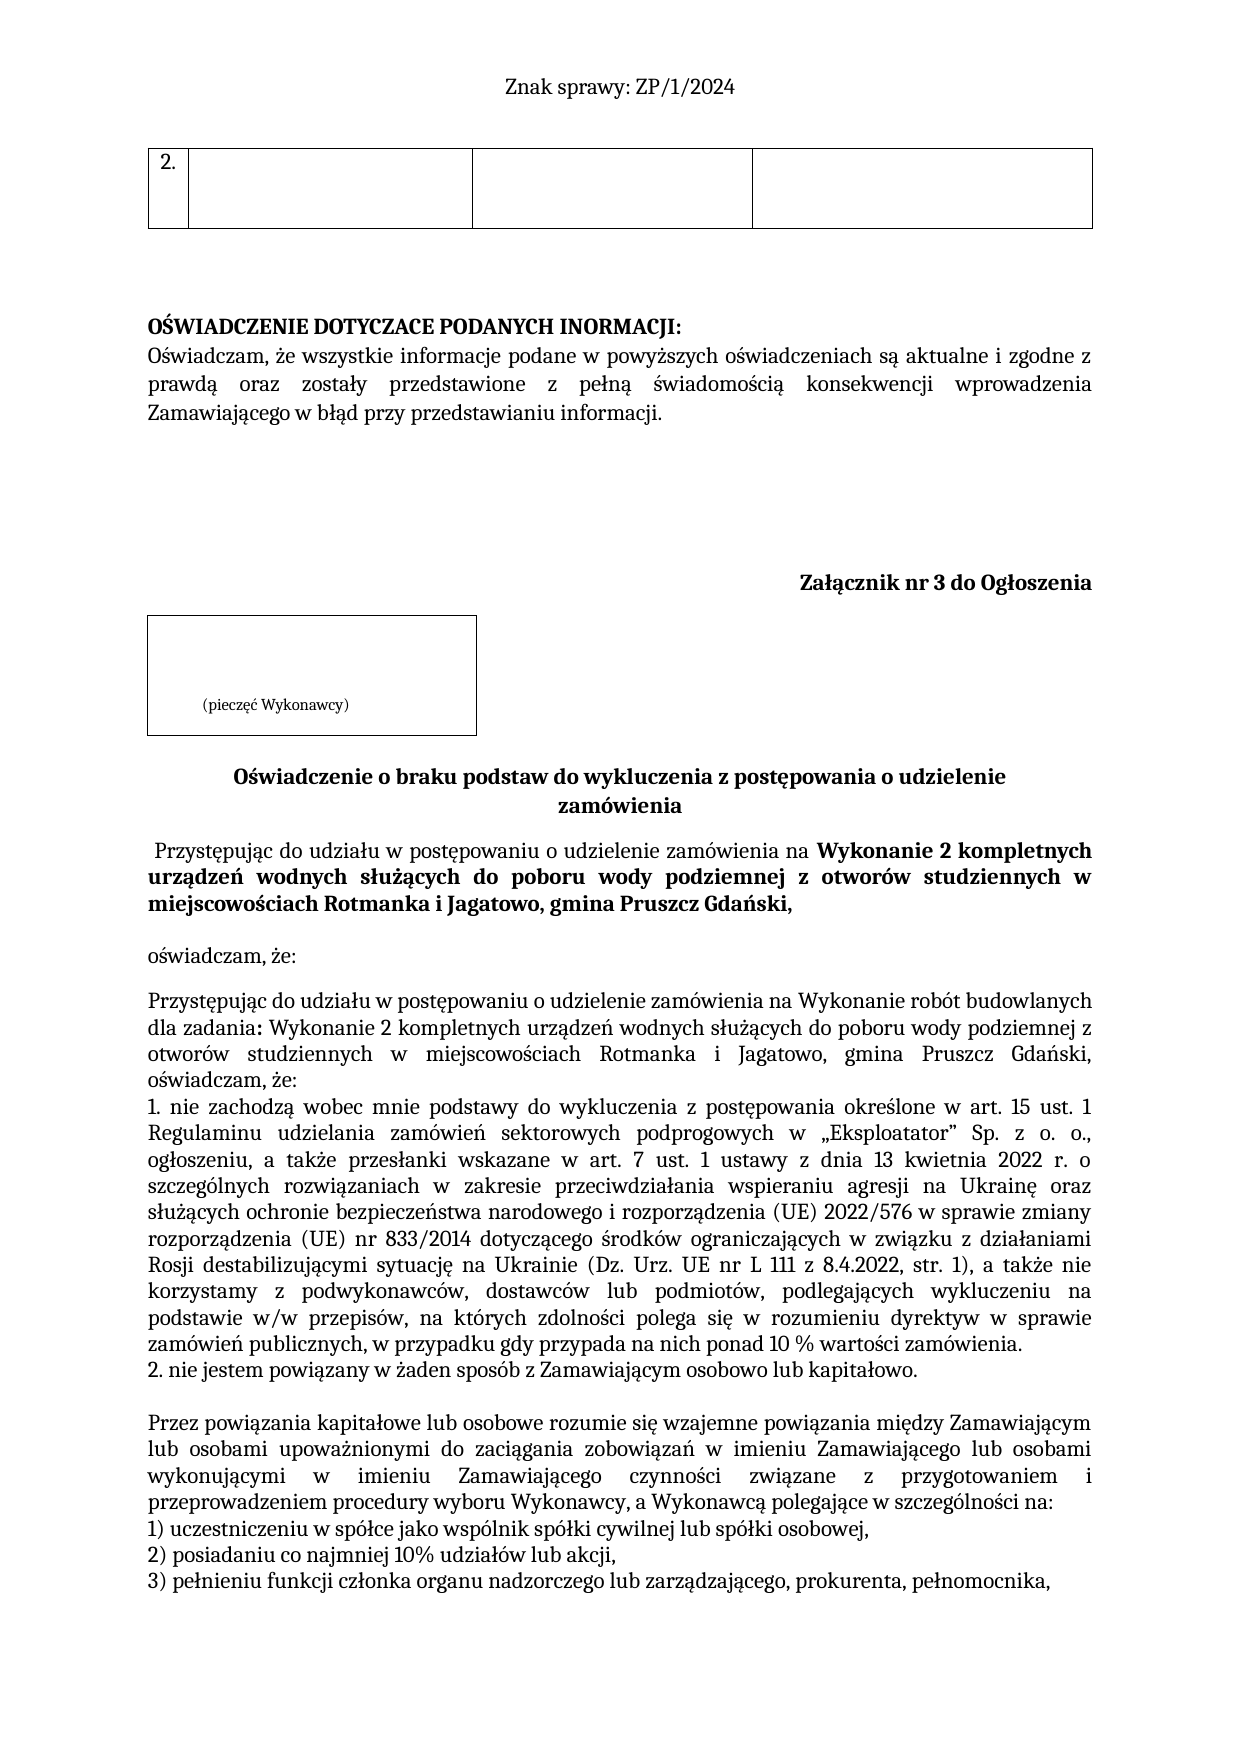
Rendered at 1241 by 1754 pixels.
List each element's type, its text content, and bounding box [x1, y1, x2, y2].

text Przez powiązania kapitałowe lub osobowe rozumie się wzajemne powiązania między Zamawiającym lub osobami upoważnionymi do zaciągania zobowiązań w imieniu Zamawiającego lub osobami wykonującymi w imieniu Zamawiającego czynności związane z przygotowaniem i przeprowadzeniem procedury wyboru Wykonawcy, a Wykonawcą polegające w szczególności na: [148, 1410, 1093, 1515]
list OŚWIADCZENIE DOTYCZACE PODANYCH INORMACJI: [148, 314, 1093, 340]
text 3) pełnieniu funkcji członka organu nadzorczego lub zarządzającego, prokurenta, pełnomocnika, [148, 1568, 1093, 1594]
list zamówienia [148, 793, 1093, 819]
table_cell [753, 149, 1092, 228]
text Przystępując do udziału w postępowaniu o udzielenie zamówienia na Wykonanie 2 kompletnych urządzeń wodnych służących do poboru wody podziemnej z otworów studziennych w miejscowościach Rotmanka i Jagatowo, gmina Pruszcz Gdański, [148, 838, 1093, 917]
list oświadczam, że: [148, 943, 1093, 969]
text 2) posiadaniu co najmniej 10% udziałów lub akcji, [148, 1542, 1093, 1568]
text 1) uczestniczeniu w spółce jako wspólnik spółki cywilnej lub spółki osobowej, [148, 1515, 1093, 1542]
table_cell [189, 149, 472, 228]
table_cell 2. [149, 149, 188, 228]
text 2. nie jestem powiązany w żaden sposób z Zamawiającym osobowo lub kapitałowo. [148, 1357, 1093, 1383]
table_header (pieczęć Wykonawcy) [148, 616, 476, 735]
table_cell [473, 149, 752, 228]
text 1. nie zachodzą wobec mnie podstawy do wykluczenia z postępowania określone w art. 15 ust. 1 Regulaminu udzielania zamówień sektorowych podprogowych w „Eksploatator” Sp. z o. o., ogłoszeniu, a także przesłanki wskazane w art. 7 ust. 1 ustawy z dnia 13 kwietnia 2022 r. o szczególnych rozwiązaniach w zakresie przeciwdziałania wspieraniu agresji na Ukrainę oraz służących ochronie bezpieczeństwa narodowego i rozporządzenia (UE) 2022/576 w sprawie zmiany rozporządzenia (UE) nr 833/2014 dotyczącego środków ograniczających w związku z działaniami Rosji destabilizującymi sytuację na Ukrainie (Dz. Urz. UE nr L 111 z 8.4.2022, str. 1), a także nie korzystamy z podwykonawców, dostawców lub podmiotów, podlegających wykluczeniu na podstawie w/w przepisów, na których zdolności polega się w rozumieniu dyrektyw w sprawie zamówień publicznych, w przypadku gdy przypada na nich ponad 10 % wartości zamówienia. [148, 1094, 1093, 1357]
list Oświadczenie o braku podstaw do wykluczenia z postępowania o udzielenie [148, 764, 1093, 791]
list Oświadczam, że wszystkie informacje podane w powyższych oświadczeniach są aktualne i zgodne z prawdą oraz zostały przedstawione z pełną świadomością konsekwencji wprowadzenia Zamawiającego w błąd przy przedstawianiu informacji. [148, 342, 1093, 426]
list Załącznik nr 3 do Ogłoszenia [148, 570, 1093, 596]
text Przystępując do udziału w postępowaniu o udzielenie zamówienia na Wykonanie robót budowlanych dla zadania: Wykonanie 2 kompletnych urządzeń wodnych służących do poboru wody podziemnej z otworów studziennych w miejscowościach Rotmanka i Jagatowo, gmina Pruszcz Gdański, oświadczam, że: [148, 988, 1093, 1094]
